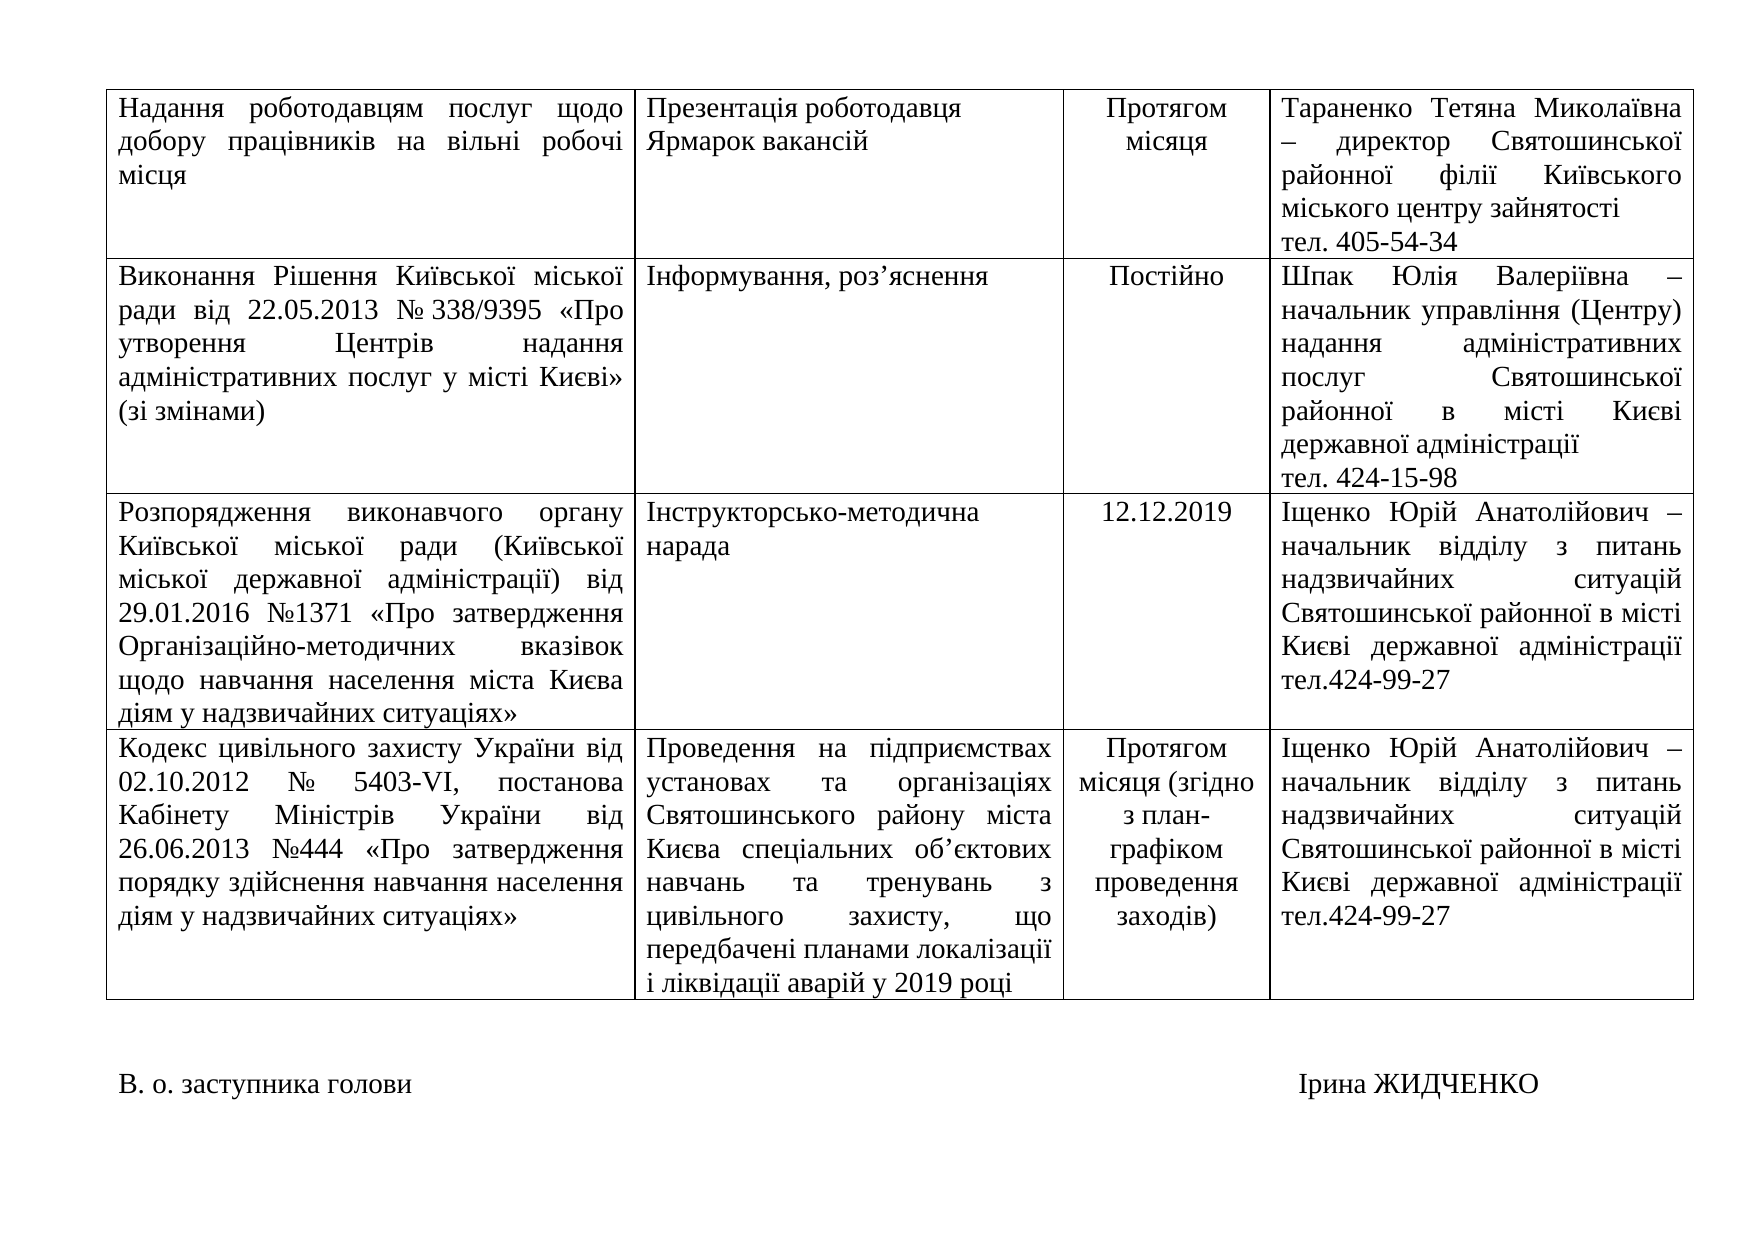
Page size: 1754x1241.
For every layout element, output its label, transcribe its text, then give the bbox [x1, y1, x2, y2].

text В. о. заступника голови Ірина ЖИДЧЕНКО [118, 1067, 1636, 1100]
table_cell Протягом місяця [1064, 90, 1269, 257]
table_cell Надання роботодавцям послуг щодо добору працівників на вільні робочі місця [107, 90, 634, 257]
table_cell Іщенко Юрій Анатолійович – начальник відділу з питань надзвичайних ситуацій Святошинської районної в місті Києві державної адміністрації тел.424-99-27 [1271, 730, 1693, 998]
table_cell Інструкторсько-методична нарада [636, 494, 1063, 729]
table_cell Інформування, роз’яснення [636, 259, 1063, 493]
table_cell Шпак Юлія Валеріївна – начальник управління (Центру) надання адміністративних послуг Святошинської районної в місті Києві державної адміністрації тел. 424-15-98 [1271, 259, 1693, 493]
table_cell Кодекс цивільного захисту України від 02.10.2012 № 5403-VI, постанова Кабінету Міністрів України від 26.06.2013 №444 «Про затвердження порядку здійснення навчання населення діям у надзвичайних ситуаціях» [107, 730, 634, 998]
table_cell Іщенко Юрій Анатолійович – начальник відділу з питань надзвичайних ситуацій Святошинської районної в місті Києві державної адміністрації тел.424-99-27 [1271, 494, 1693, 729]
table_cell Виконання Рішення Київської міської ради від 22.05.2013 № 338/9395 «Про утворення Центрів надання адміністративних послуг у місті Києві» (зі змінами) [107, 259, 634, 493]
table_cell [1271, 90, 1693, 257]
table_cell Презентація роботодавця Ярмарок вакансій [636, 90, 1063, 257]
table_cell Протягом місяця (згідно з план-графіком проведення заходів) [1064, 730, 1269, 998]
table_cell Розпорядження виконавчого органу Київської міської ради (Київської міської державної адміністрації) від 29.01.2016 №1371 «Про затвердження Організаційно-методичних вказівок щодо навчання населення міста Києва діям у надзвичайних ситуаціях» [107, 494, 634, 729]
table_cell Постійно [1064, 259, 1269, 493]
table_cell Проведення на підприємствах установах та організаціях Святошинського району міста Києва спеціальних об’єктових навчань та тренувань з цивільного захисту, що передбачені планами локалізації і ліквідації аварій у 2019 році [636, 730, 1063, 998]
table_cell 12.12.2019 [1064, 494, 1269, 729]
